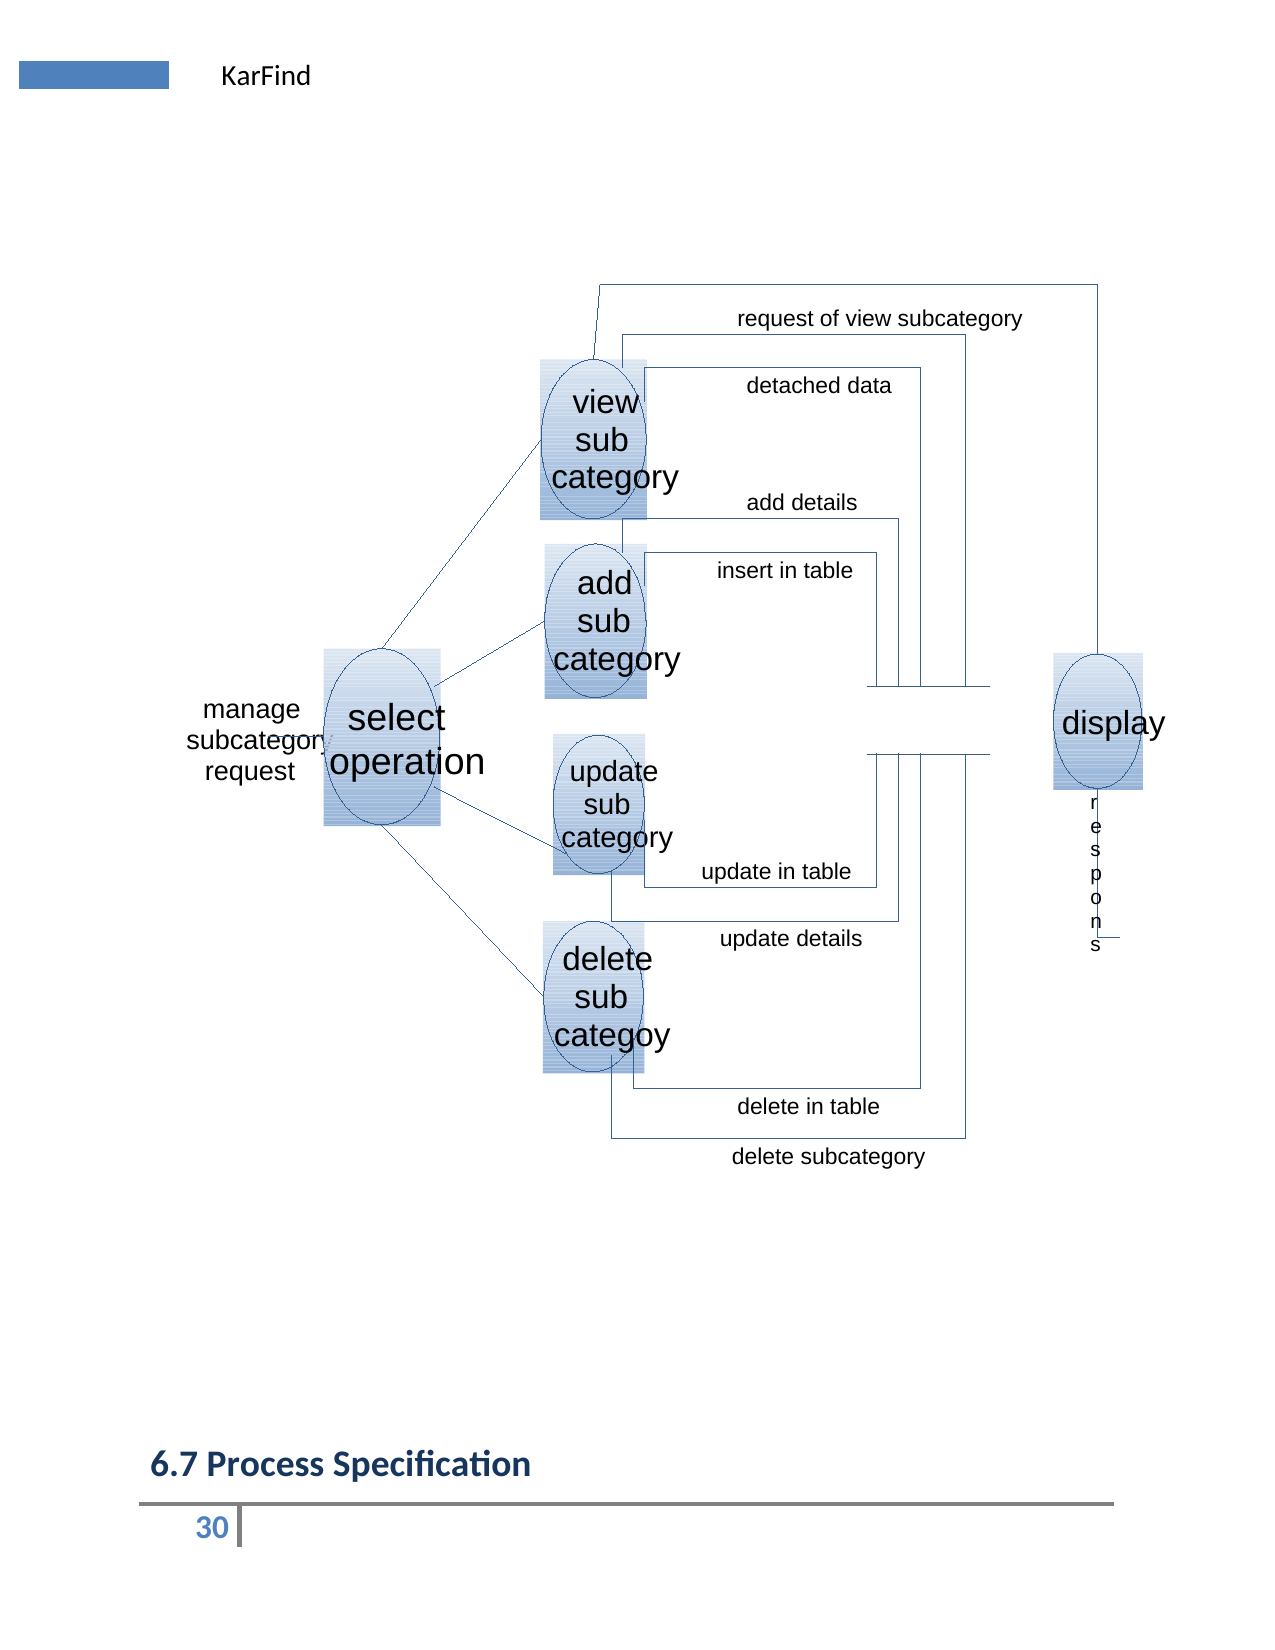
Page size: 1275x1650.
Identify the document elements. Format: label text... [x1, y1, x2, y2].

text 6.7 Process Specification [150, 1440, 1125, 1486]
